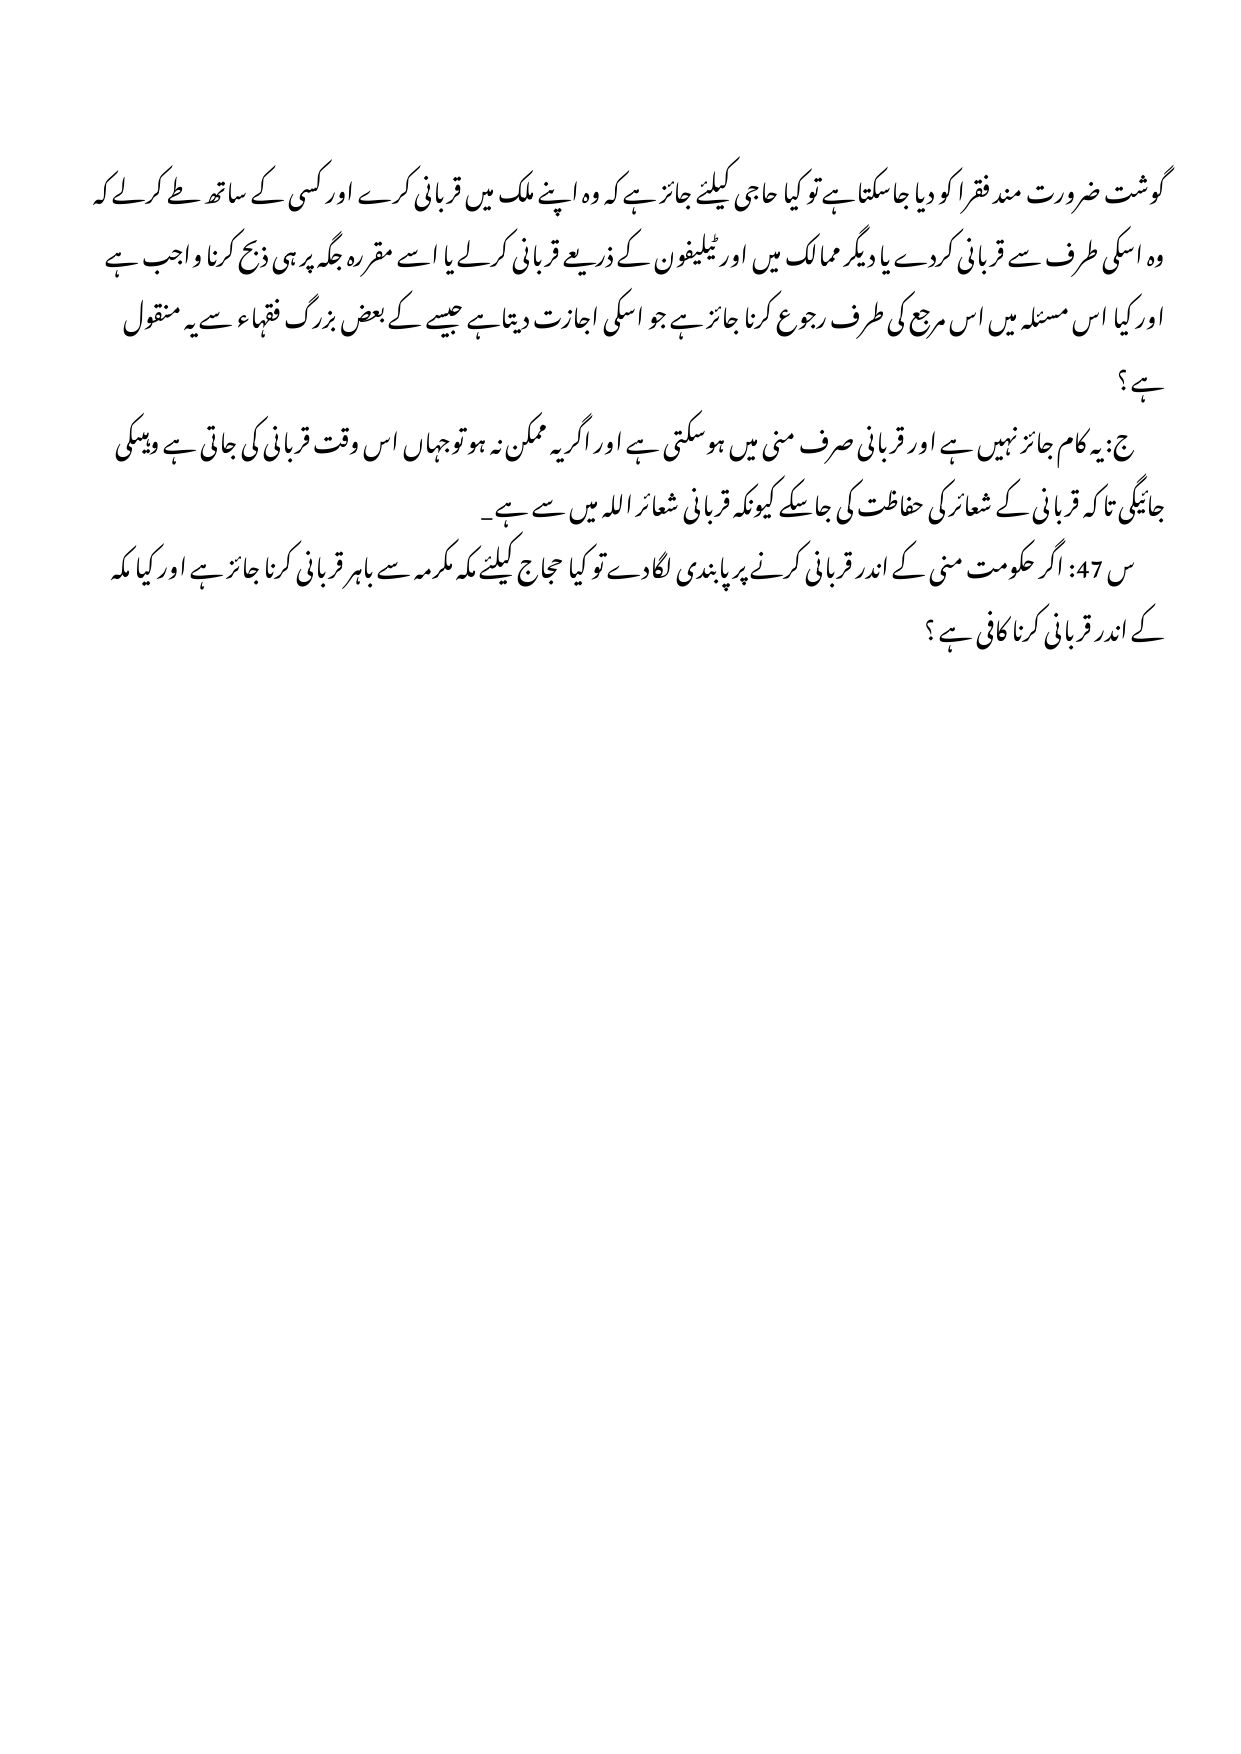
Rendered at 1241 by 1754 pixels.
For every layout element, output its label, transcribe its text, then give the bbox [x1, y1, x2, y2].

text ج: يہ كام جائز نہيں ہے اور قربانى صرف منى ميں ہوسكتى ہے اور اگر يہ ممكن نہ ہو توجہاں اس وقت قربانى كى جاتى ہے وہيںكى جائيگى تا كہ قربانى كے شعائر كى حفاظت كى جاسكے كيونكہ قربانى شعائر اللہ ميں سے ہے _ [75, 406, 1165, 531]
text گوشت ضرورت مند فقرا كو ديا جاسكتاہے تو كيا حاجى كيلئے جائز ہے كہ وہ اپنے ملك ميں قربانى كرے اور كسى كے ساتھ طے كرلے كہ وہ اسكى طرف سے قربانى كردے يا ديگر ممالك ميں اور ٹيليفون كے ذريعے قربانى كرلے يا اسے مقررہ جگہ پر ہى ذبح كرنا واجب ہے اور كيا اس مسئلہ ميں اس مرجع كى طرف رجوع كرنا جائز ہے جو اسكى اجازت ديتاہے جيسے كے بعض بزرگ فقہاء سے يہ منقول ہے ؟ [75, 94, 1165, 406]
text س 47: اگر حكومت منى كے اندر قربانى كرنے پر پابندى لگادے تو كيا حجاج كيلئے مكہ مكرمہ سے باہر قربانى كرنا جائز ہے اور كيا مكہ كے اندر قربانى كرنا كافى ہے ؟ [75, 531, 1165, 656]
